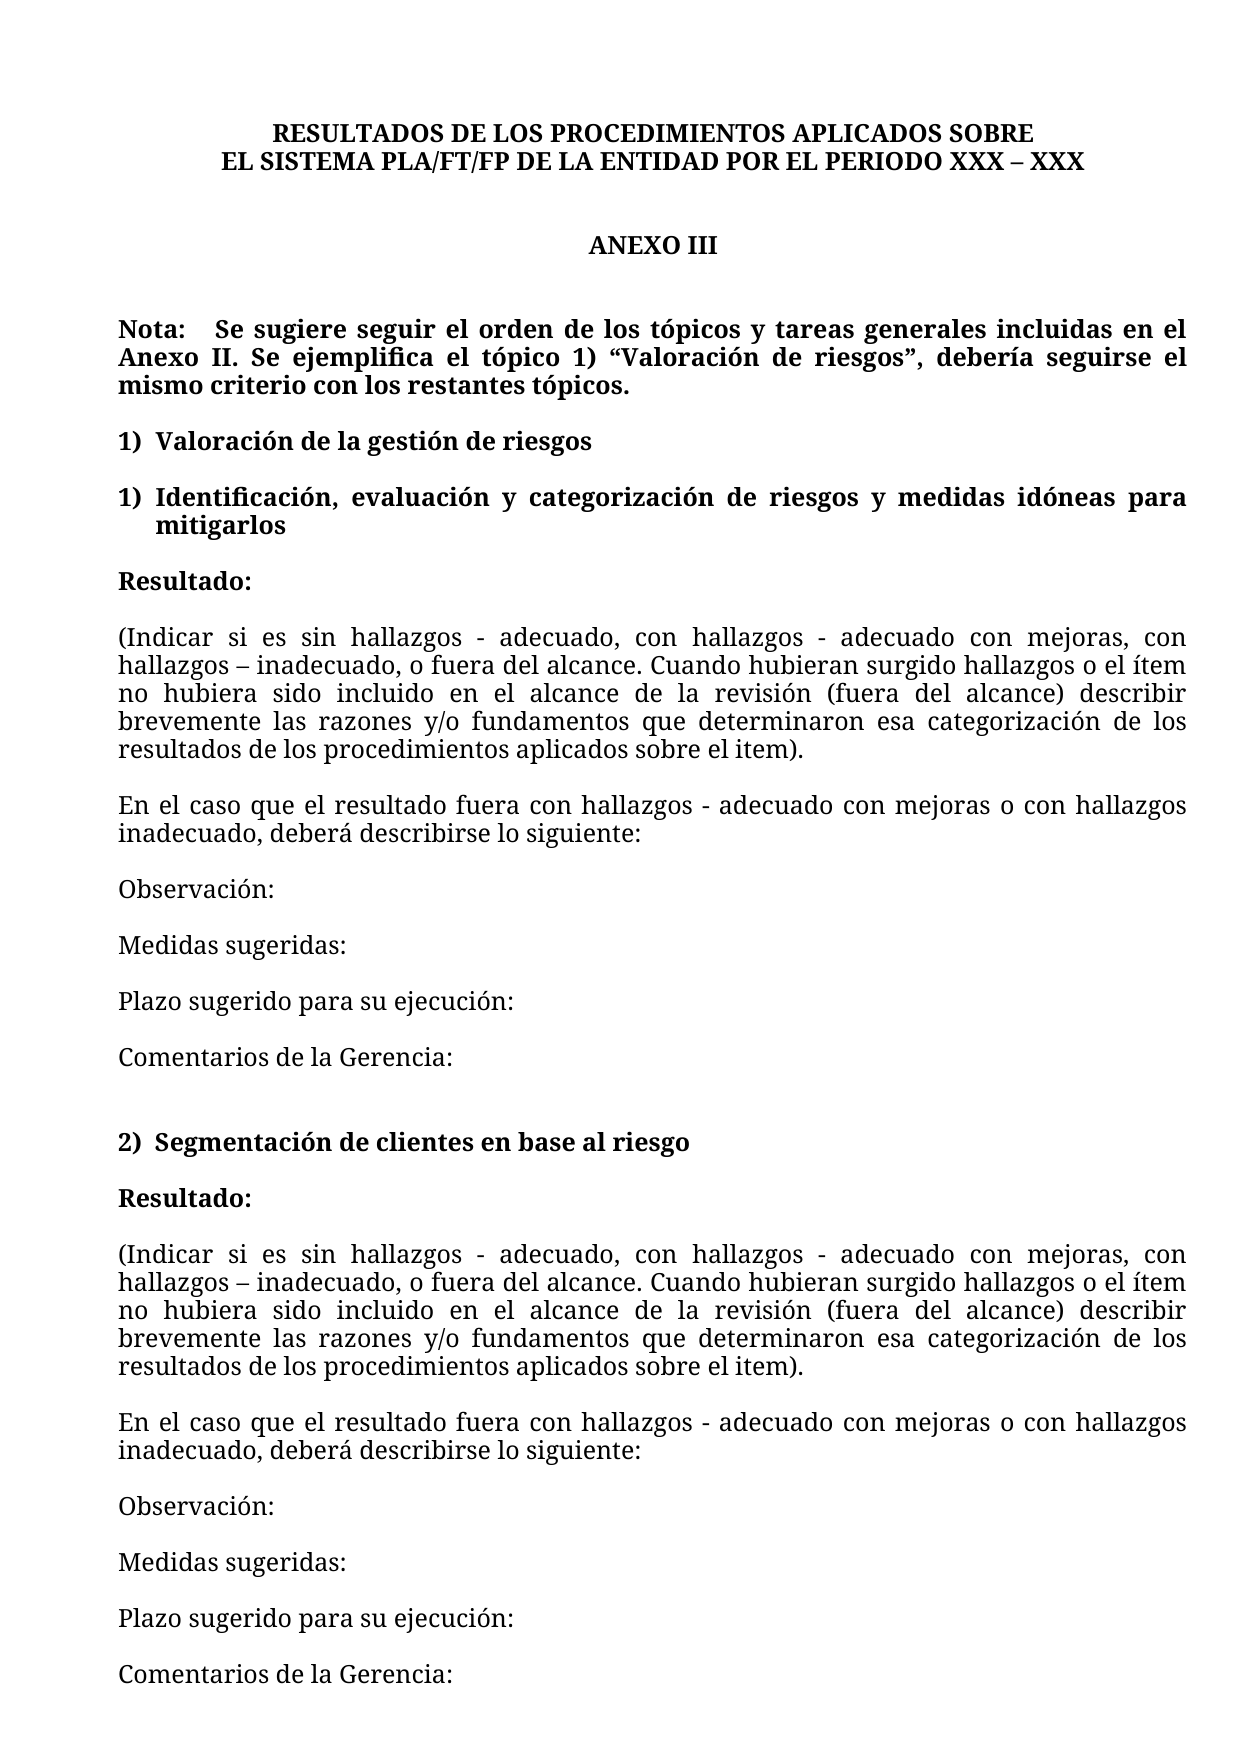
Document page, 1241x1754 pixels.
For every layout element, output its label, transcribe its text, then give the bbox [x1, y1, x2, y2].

text EL SISTEMA PLA/FT/FP DE LA ENTIDAD POR EL PERIODO XXX – XXX [118, 148, 1188, 176]
text Resultado: [118, 568, 1188, 596]
text Medidas sugeridas: [118, 932, 1188, 960]
text En el caso que el resultado fuera con hallazgos - adecuado con mejoras o con hallazgos inadecuado, deberá describirse lo siguiente: [118, 1409, 1188, 1465]
list Valoración de la gestión de riesgos [118, 428, 1188, 456]
list Identificación, evaluación y categorización de riesgos y medidas idóneas para mitigarlos [118, 484, 1188, 540]
text Comentarios de la Gerencia: [118, 1044, 1188, 1072]
text Resultado: [118, 1184, 1188, 1213]
text Medidas sugeridas: [118, 1549, 1188, 1577]
text Plazo sugerido para su ejecución: [118, 988, 1188, 1016]
text Observación: [118, 1493, 1188, 1521]
text Comentarios de la Gerencia: [118, 1661, 1188, 1689]
text Plazo sugerido para su ejecución: [118, 1605, 1188, 1633]
text En el caso que el resultado fuera con hallazgos - adecuado con mejoras o con hallazgos inadecuado, deberá describirse lo siguiente: [118, 792, 1188, 848]
text 2) Segmentación de clientes en base al riesgo [118, 1128, 1188, 1157]
text RESULTADOS DE LOS PROCEDIMIENTOS APLICADOS SOBRE [118, 120, 1188, 148]
text Nota: Se sugiere seguir el orden de los tópicos y tareas generales incluidas en el Anexo II. Se ejemplifica el tópico 1) “Valoración de riesgos”, debería seguirse el mismo criterio con los restantes tópicos. [118, 316, 1188, 400]
text ANEXO III [118, 232, 1188, 260]
text Observación: [118, 876, 1188, 904]
